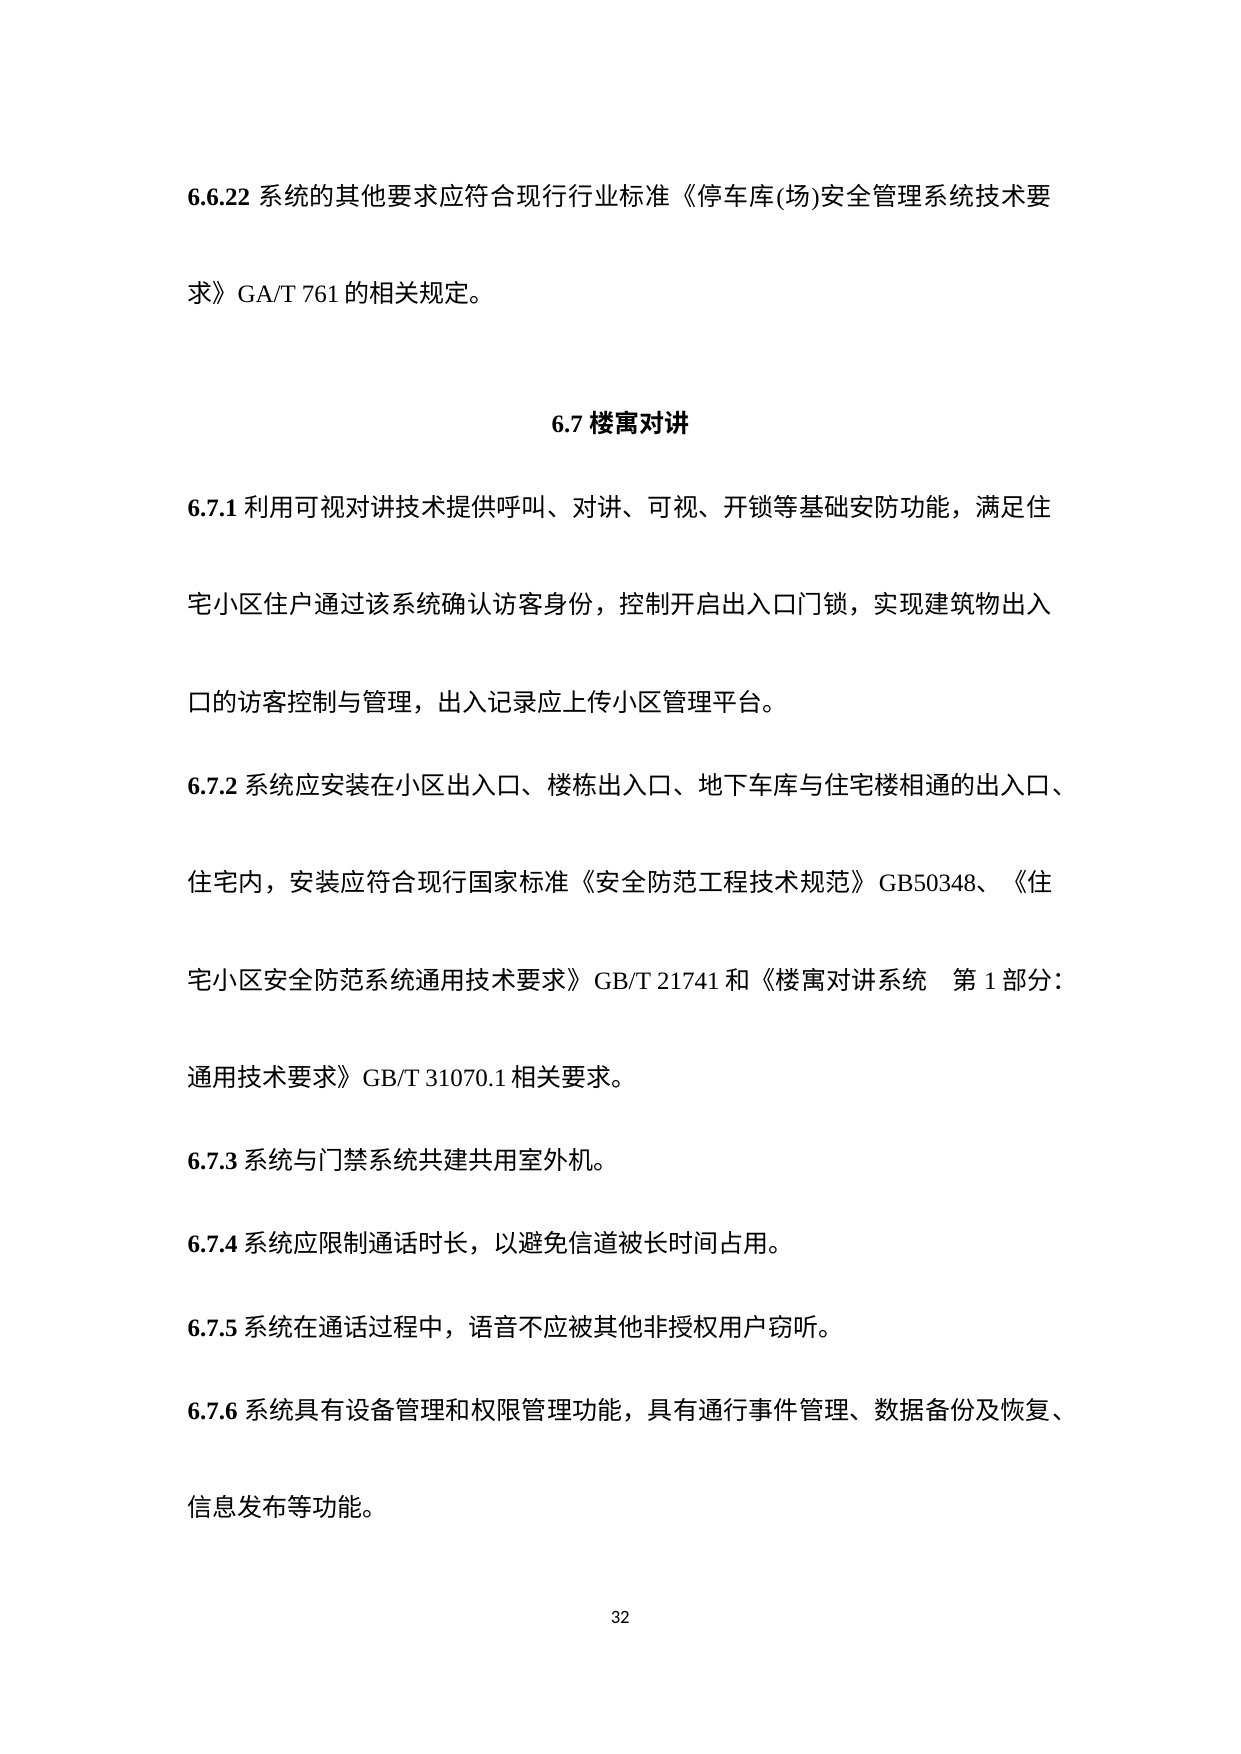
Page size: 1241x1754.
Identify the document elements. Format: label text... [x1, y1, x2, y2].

subtitle 6.7 楼寓对讲 [187, 389, 1053, 454]
text 6.7.1 利用可视对讲技术提供呼叫、对讲、可视、开锁等基础安防功能，满足住宅小区住户通过该系统确认访客身份，控制开启出入口门锁，实现建筑物出入口的访客控制与管理，出入记录应上传小区管理平台。 [187, 473, 1053, 733]
text 6.7.5 系统在通话过程中，语音不应被其他非授权用户窃听。 [187, 1293, 1053, 1358]
text 6.7.4 系统应限制通话时长，以避免信道被长时间占用。 [187, 1209, 1053, 1274]
text 6.7.2 系统应安装在小区出入口、楼栋出入口、地下车库与住宅楼相通的出入口、住宅内，安装应符合现行国家标准《安全防范工程技术规范》GB50348、《住宅小区安全防范系统通用技术要求》GB/T 21741和《楼寓对讲系统 第1部分：通用技术要求》GB/T 31070.1相关要求。 [187, 751, 1053, 1108]
text 6.7.6 系统具有设备管理和权限管理功能，具有通行事件管理、数据备份及恢复、信息发布等功能。 [187, 1376, 1053, 1538]
text 6.7.3 系统与门禁系统共建共用室外机。 [187, 1126, 1053, 1191]
text 6.6.22 系统的其他要求应符合现行行业标准《停车库(场)安全管理系统技术要求》GA/T 761的相关规定。 [187, 162, 1053, 324]
